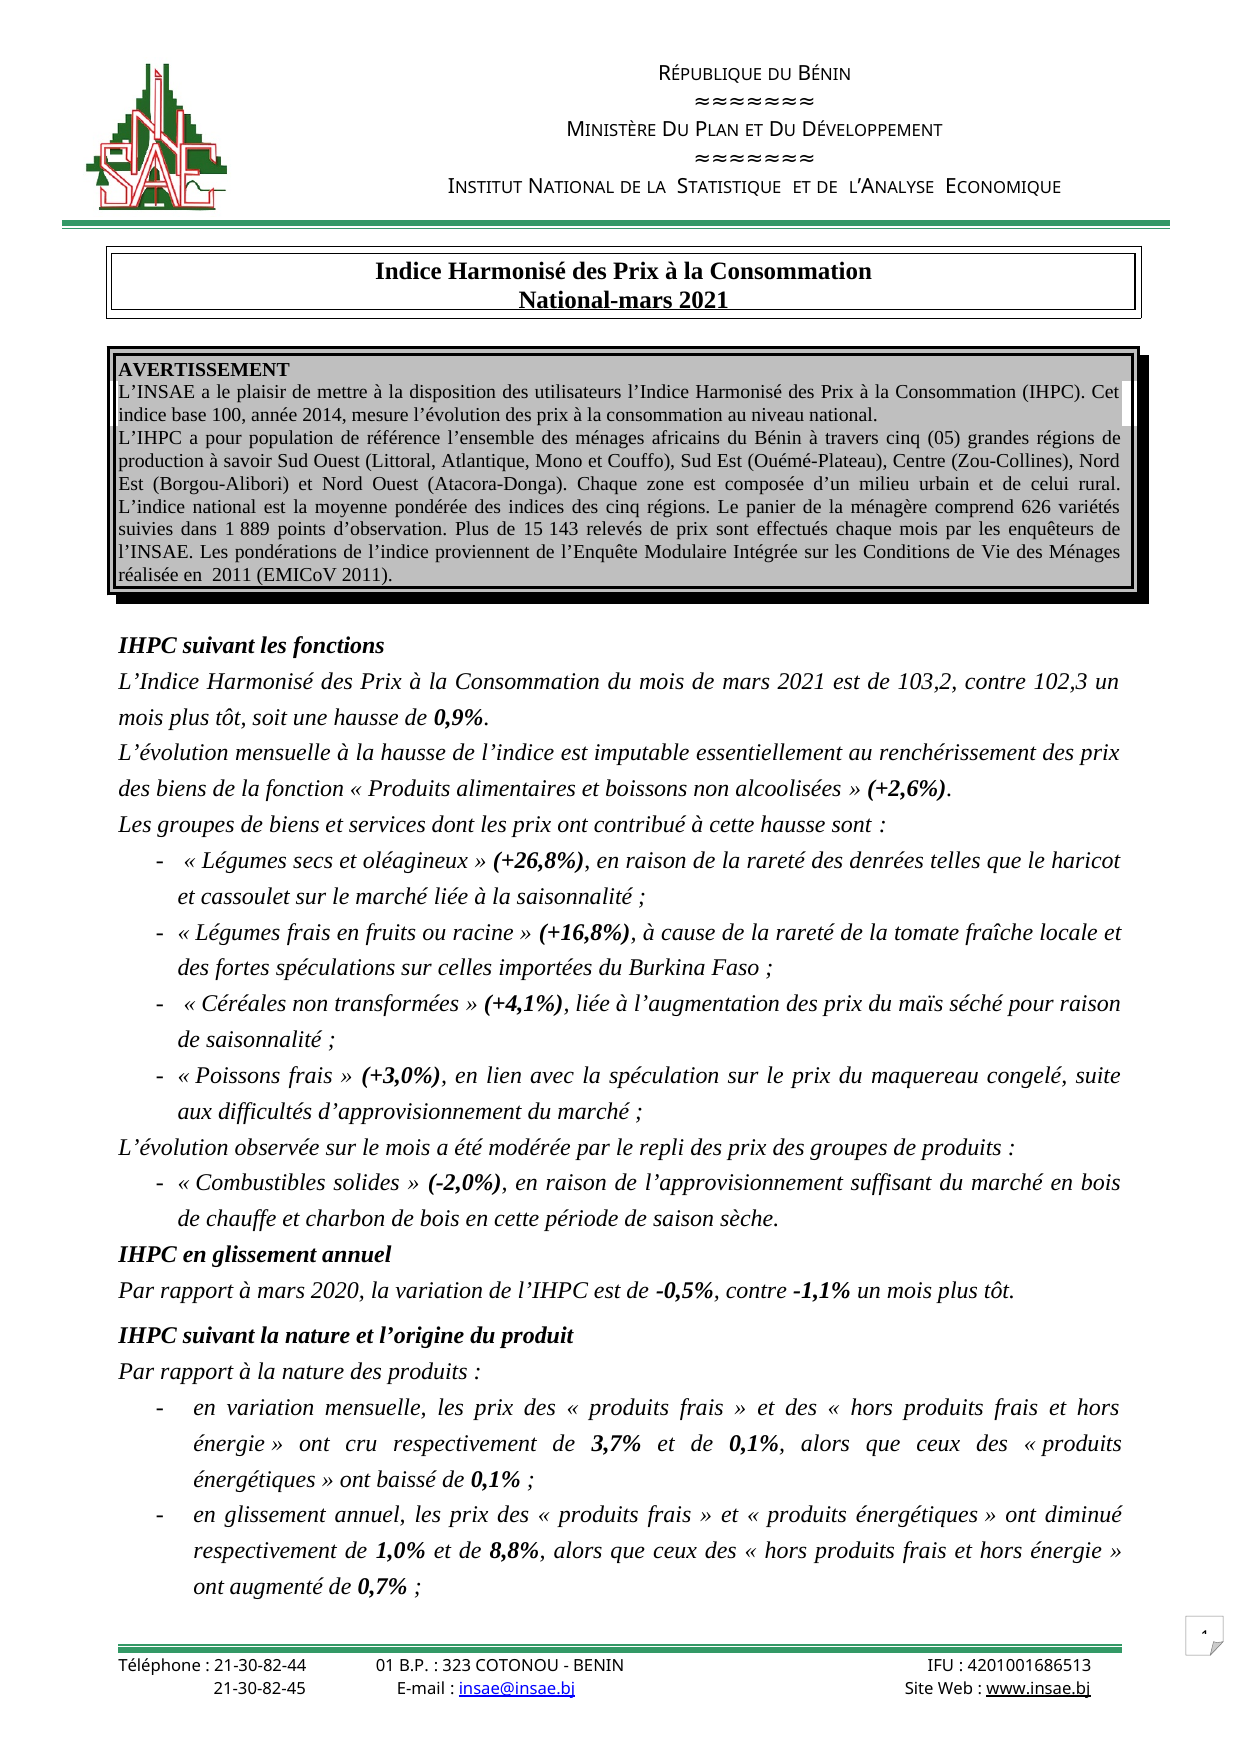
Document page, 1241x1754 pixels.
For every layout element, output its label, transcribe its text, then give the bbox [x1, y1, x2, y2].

text Par rapport à la nature des produits : [118, 1357, 1122, 1385]
list « Légumes frais en fruits ou racine » (+16,8%), à cause de la rareté de la tomate fraîche locale et des fortes spéculations sur celles importées du Burkina Faso ; [156, 918, 1122, 981]
list « Céréales non transformées » (+4,1%), liée à l’augmentation des prix du maïs séché pour raison de saisonnalité ; [156, 989, 1122, 1053]
list « Légumes secs et oléagineux » (+26,8%), en raison de la rareté des denrées telles que le haricot et cassoulet sur le marché liée à la saisonnalité ; [156, 846, 1122, 909]
text L’IHPC a pour population de référence l’ensemble des ménages africains du Bénin à travers cinq (05) grandes régions de production à savoir Sud Ouest (Littoral, Atlantique, Mono et Couffo), Sud Est (Ouémé-Plateau), Centre (Zou-Collines), Nord Est (Borgou-Alibori) et Nord Ouest (Atacora-Donga). Chaque zone est composée d’un milieu urbain et de celui rural. L’indice national est la moyenne pondérée des indices des cinq régions. Le panier de la ménagère comprend 626 variétés suivies dans 1 889 points d’observation. Plus de 15 143 relevés de prix sont effectués chaque mois par les enquêteurs de l’INSAE. Les pondérations de l’indice proviennent de l’Enquête Modulaire Intégrée sur les Conditions de Vie des Ménages réalisée en 2011 (EMICoV 2011). [110, 415, 1137, 592]
text AVERTISSEMENT [110, 349, 1137, 381]
text L’évolution mensuelle à la hausse de l’indice est imputable essentiellement au renchérissement des prix des biens de la fonction « Produits alimentaires et boissons non alcoolisées » (+2,6%). [118, 738, 1122, 802]
text L’évolution observée sur le mois a été modérée par le repli des prix des groupes de produits : [118, 1133, 1122, 1160]
text IHPC suivant la nature et l’origine du produit [118, 1321, 1122, 1349]
text L’INSAE a le plaisir de mettre à la disposition des utilisateurs l’Indice Harmonisé des Prix à la Consommation (IHPC). Cet indice base 100, année 2014, mesure l’évolution des prix à la consommation au niveau national. [118, 381, 1122, 415]
list « Poissons frais » (+3,0%), en lien avec la spéculation sur le prix du maquereau congelé, suite aux difficultés d’approvisionnement du marché ; [156, 1061, 1122, 1124]
list « Combustibles solides » (-2,0%), en raison de l’approvisionnement suffisant du marché en bois de chauffe et charbon de bois en cette période de saison sèche. [156, 1168, 1122, 1232]
list en glissement annuel, les prix des « produits frais » et « produits énergétiques » ont diminué respectivement de 1,0% et de 8,8%, alors que ceux des « hors produits frais et hors énergie » ont augmenté de 0,7% ; [156, 1500, 1122, 1600]
text L’Indice Harmonisé des Prix à la Consommation du mois de mars 2021 est de 103,2, contre 102,3 un mois plus tôt, soit une hausse de 0,9%. [118, 667, 1122, 730]
text Les groupes de biens et services dont les prix ont contribué à cette hausse sont : [118, 810, 1122, 838]
text IHPC en glissement annuel [118, 1240, 1122, 1268]
table_header République du Bénin ≈≈≈≈≈≈≈ Ministère Du Plan et Du Développement ≈≈≈≈≈≈≈ Institut National de la Statistique et de l’Analyse Economique [339, 58, 1170, 220]
text Par rapport à mars 2020, la variation de l’IHPC est de -0,5%, contre -1,1% un mois plus tôt. [118, 1276, 1122, 1303]
picture [73, 57, 239, 217]
text IHPC suivant les fonctions [118, 631, 1122, 658]
table_header [62, 58, 339, 220]
list en variation mensuelle, les prix des « produits frais » et des « hors produits frais et hors énergie » ont cru respectivement de 3,7% et de 0,1%, alors que ceux des « produits énergétiques » ont baissé de 0,1% ; [156, 1393, 1122, 1492]
